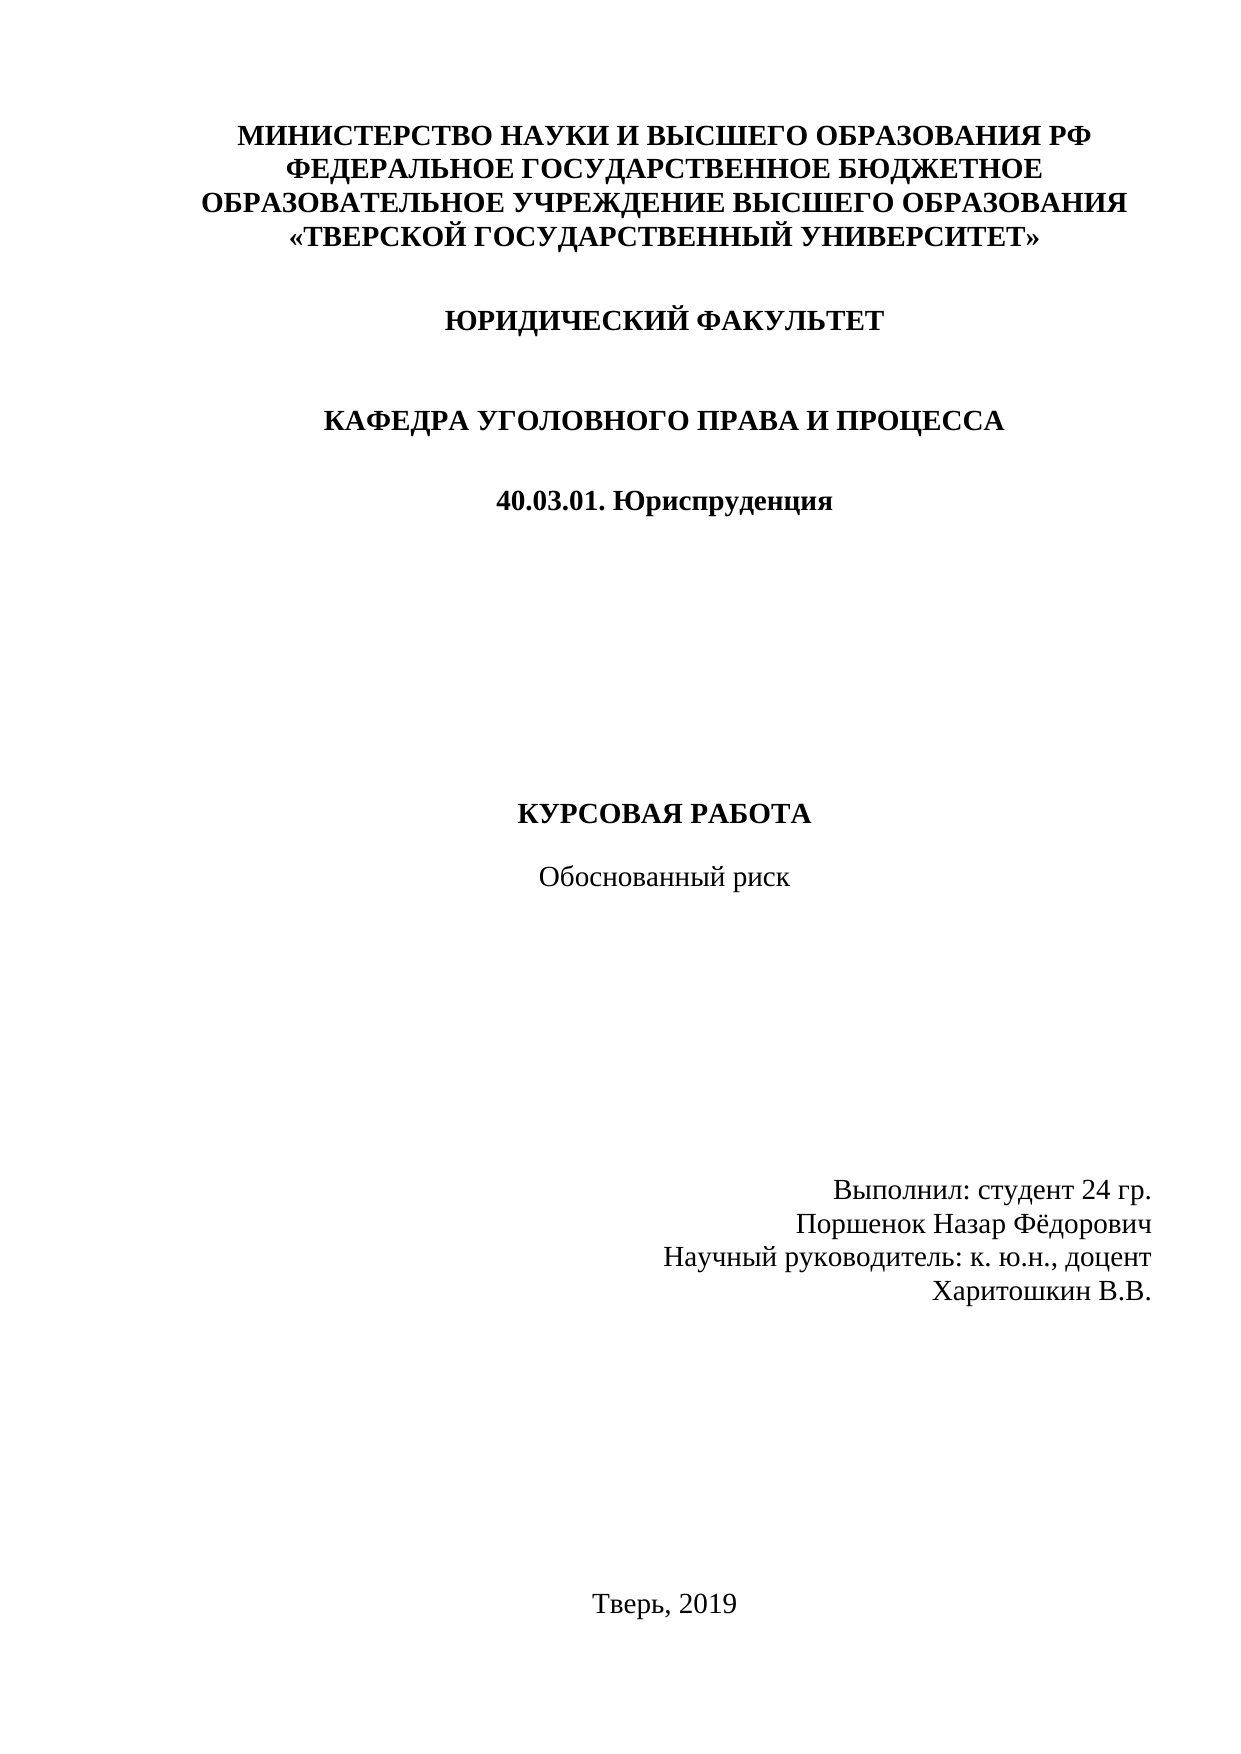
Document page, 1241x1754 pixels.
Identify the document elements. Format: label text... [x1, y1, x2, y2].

text Обоснованный риск [177, 859, 1152, 892]
text ЮРИДИЧЕСКИЙ ФАКУЛЬТЕТ [177, 303, 1152, 336]
text Поршенок Назар Фёдорович [177, 1206, 1152, 1239]
text ФЕДЕРАЛЬНОЕ ГОСУДАРСТВЕННОЕ БЮДЖЕТНОЕ [177, 152, 1152, 185]
text 40.03.01. Юриспруденция [177, 483, 1152, 516]
text КУРСОВАЯ РАБОТА [177, 796, 1152, 830]
text МИНИСТЕРСТВО НАУКИ И ВЫСШЕГО ОБРАЗОВАНИЯ РФ [177, 118, 1152, 152]
text «ТВЕРСКОЙ ГОСУДАРСТВЕННЫЙ УНИВЕРСИТЕТ» [177, 219, 1152, 252]
text Тверь, 2019 [177, 1587, 1152, 1620]
text Научный руководитель: к. ю.н., доцент [177, 1239, 1152, 1273]
text Харитошкин В.В. [177, 1273, 1152, 1307]
text Выполнил: студент 24 гр. [177, 1172, 1152, 1206]
text КАФЕДРА УГОЛОВНОГО ПРАВА И ПРОЦЕССА [177, 403, 1152, 437]
text ОБРАЗОВАТЕЛЬНОЕ УЧРЕЖДЕНИЕ ВЫСШЕГО ОБРАЗОВАНИЯ [177, 185, 1152, 219]
